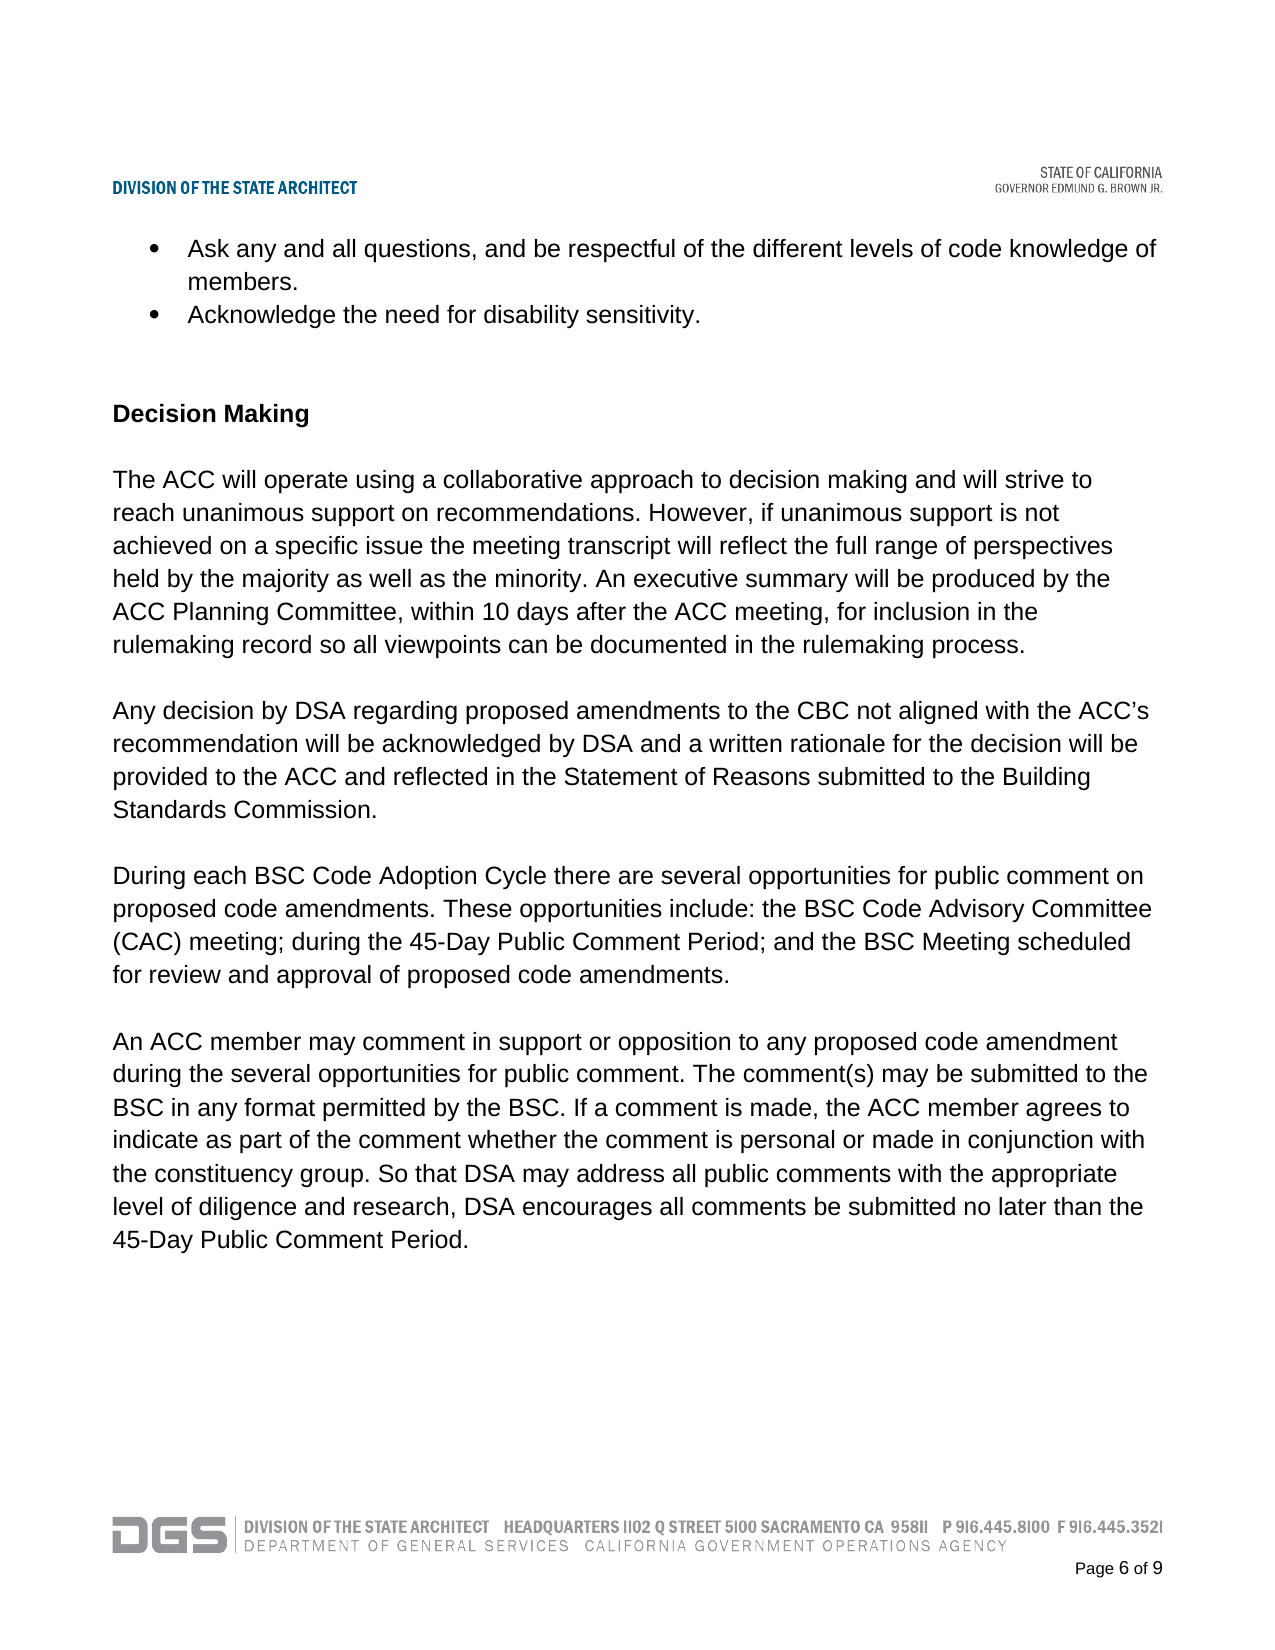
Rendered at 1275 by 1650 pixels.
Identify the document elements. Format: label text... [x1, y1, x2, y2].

text Any decision by DSA regarding proposed amendments to the CBC not aligned with the ACC’s recommendation will be acknowledged by DSA and a written rationale for the decision will be provided to the ACC and reflected in the Statement of Reasons submitted to the Building Standards Commission. [112, 696, 1162, 824]
text An ACC member may comment in support or opposition to any proposed code amendment during the several opportunities for public comment. The comment(s) may be submitted to the BSC in any format permitted by the BSC. If a comment is made, the ACC member agrees to indicate as part of the comment whether the comment is personal or made in conjunction with the constituency group. So that DSA may address all public comments with the appropriate level of diligence and research, DSA encourages all comments be submitted no later than the 45-Day Public Comment Period. [112, 1026, 1162, 1253]
list Ask any and all questions, and be respectful of the different levels of code knowledge of members. [150, 234, 1162, 296]
text During each BSC Code Adoption Cycle there are several opportunities for public comment on proposed code amendments. These opportunities include: the BSC Code Advisory Committee (CAC) meeting; during the 45-Day Public Comment Period; and the BSC Meeting scheduled for review and approval of proposed code amendments. [112, 861, 1162, 989]
picture [112, 1516, 1163, 1557]
picture [112, 165, 1163, 200]
text Decision Making [112, 399, 1162, 428]
text The ACC will operate using a collaborative approach to decision making and will strive to reach unanimous support on recommendations. However, if unanimous support is not achieved on a specific issue the meeting transcript will reflect the full range of perspectives held by the majority as well as the minority. An executive summary will be produced by the ACC Planning Committee, within 10 days after the ACC meeting, for inclusion in the rulemaking record so all viewpoints can be documented in the rulemaking process. [112, 465, 1162, 659]
list Acknowledge the need for disability sensitivity. [150, 300, 1162, 329]
